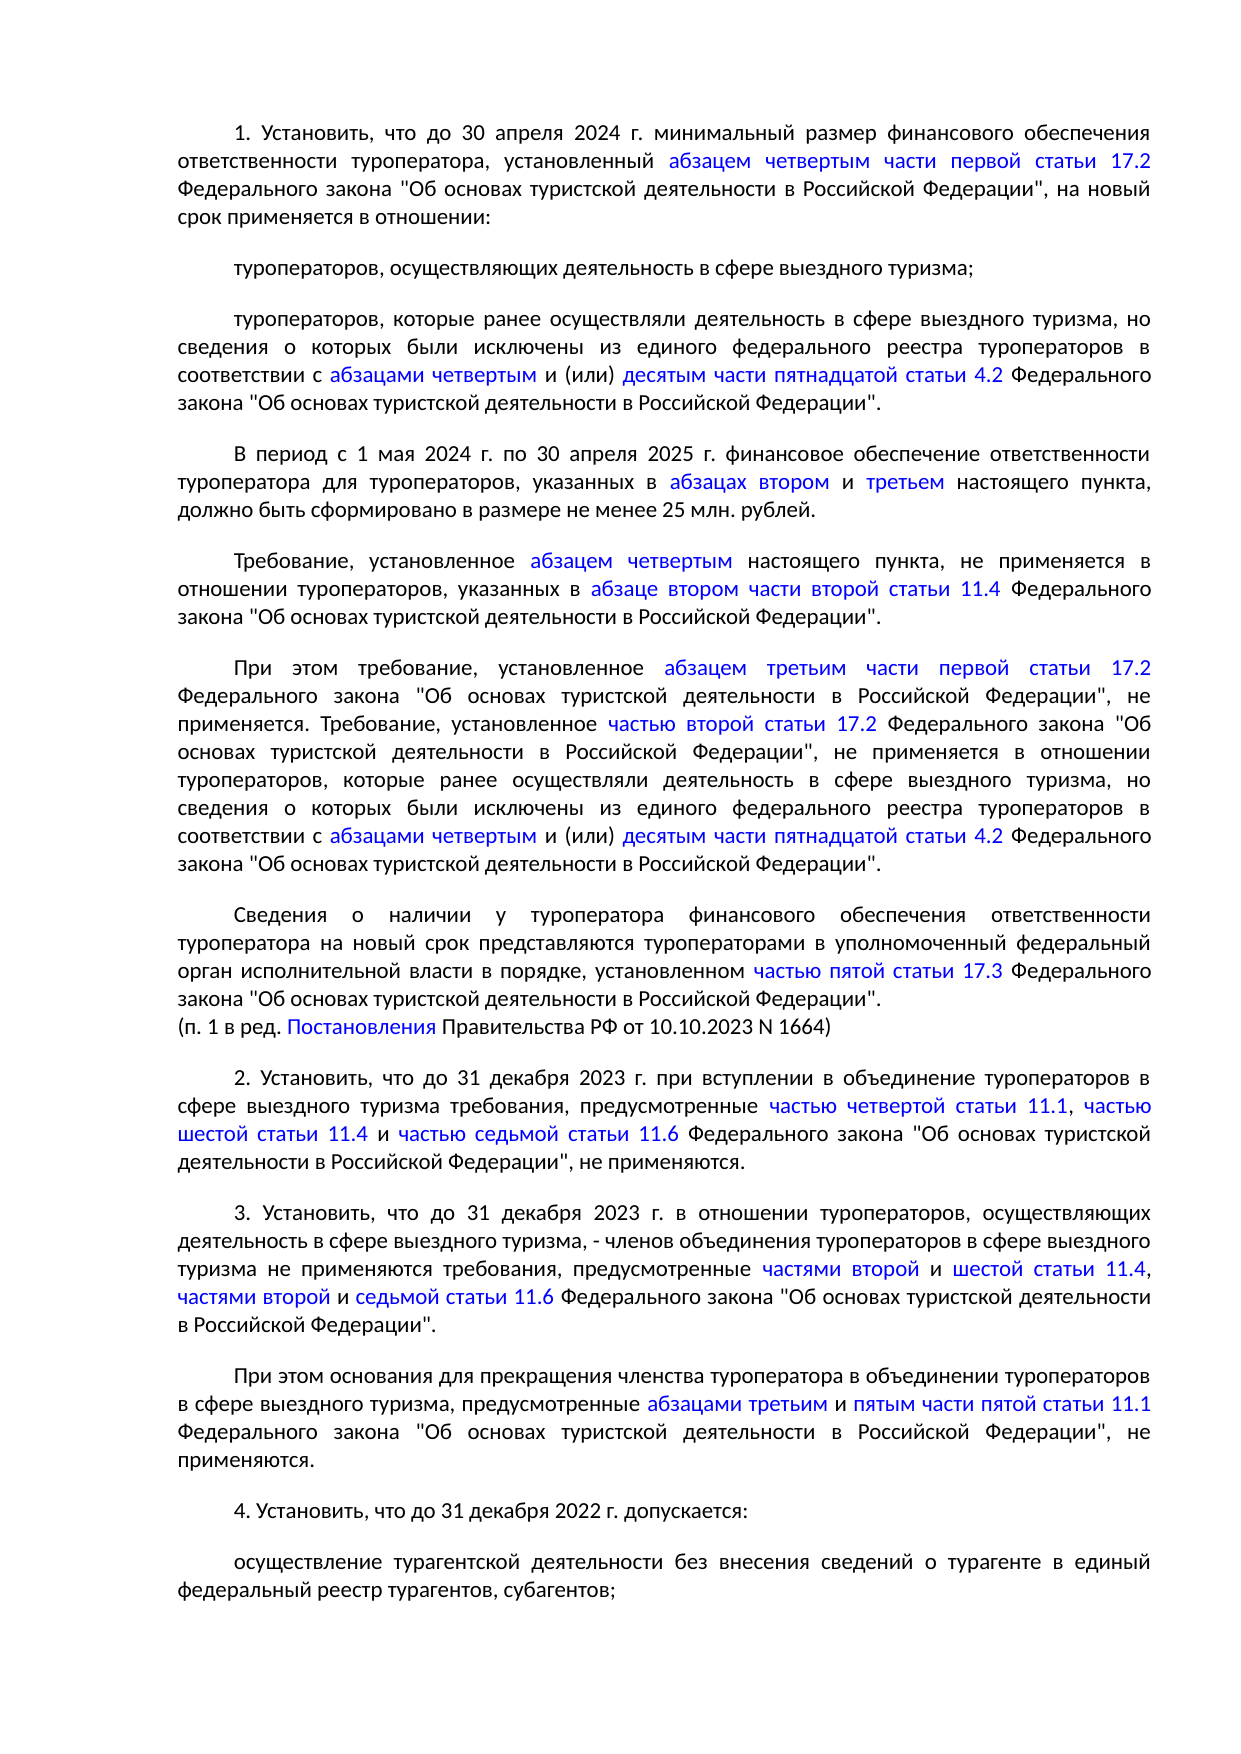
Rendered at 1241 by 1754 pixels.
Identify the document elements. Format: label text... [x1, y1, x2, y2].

text Сведения о наличии у туроператора финансового обеспечения ответственности туроператора на новый срок представляются туроператорами в уполномоченный федеральный орган исполнительной власти в порядке, установленном частью пятой статьи 17.3 Федерального закона "Об основах туристской деятельности в Российской Федерации". [177, 900, 1152, 1012]
text В период с 1 мая 2024 г. по 30 апреля 2025 г. финансовое обеспечение ответственности туроператора для туроператоров, указанных в абзацах втором и третьем настоящего пункта, должно быть сформировано в размере не менее 25 млн. рублей. [177, 439, 1152, 523]
text осуществление турагентской деятельности без внесения сведений о турагенте в единый федеральный реестр турагентов, субагентов; [177, 1547, 1152, 1603]
text туроператоров, которые ранее осуществляли деятельность в сфере выездного туризма, но сведения о которых были исключены из единого федерального реестра туроператоров в соответствии с абзацами четвертым и (или) десятым части пятнадцатой статьи 4.2 Федерального закона "Об основах туристской деятельности в Российской Федерации". [177, 304, 1152, 416]
text (п. 1 в ред. Постановления Правительства РФ от 10.10.2023 N 1664) [177, 1012, 1152, 1040]
text 1. Установить, что до 30 апреля 2024 г. минимальный размер финансового обеспечения ответственности туроператора, установленный абзацем четвертым части первой статьи 17.2 Федерального закона "Об основах туристской деятельности в Российской Федерации", на новый срок применяется в отношении: [177, 118, 1152, 230]
text При этом основания для прекращения членства туроператора в объединении туроператоров в сфере выездного туризма, предусмотренные абзацами третьим и пятым части пятой статьи 11.1 Федерального закона "Об основах туристской деятельности в Российской Федерации", не применяются. [177, 1361, 1152, 1473]
text 4. Установить, что до 31 декабря 2022 г. допускается: [177, 1496, 1152, 1524]
text Требование, установленное абзацем четвертым настоящего пункта, не применяется в отношении туроператоров, указанных в абзаце втором части второй статьи 11.4 Федерального закона "Об основах туристской деятельности в Российской Федерации". [177, 546, 1152, 630]
text туроператоров, осуществляющих деятельность в сфере выездного туризма; [177, 253, 1152, 281]
text 2. Установить, что до 31 декабря 2023 г. при вступлении в объединение туроператоров в сфере выездного туризма требования, предусмотренные частью четвертой статьи 11.1, частью шестой статьи 11.4 и частью седьмой статьи 11.6 Федерального закона "Об основах туристской деятельности в Российской Федерации", не применяются. [177, 1063, 1152, 1175]
text При этом требование, установленное абзацем третьим части первой статьи 17.2 Федерального закона "Об основах туристской деятельности в Российской Федерации", не применяется. Требование, установленное частью второй статьи 17.2 Федерального закона "Об основах туристской деятельности в Российской Федерации", не применяется в отношении туроператоров, которые ранее осуществляли деятельность в сфере выездного туризма, но сведения о которых были исключены из единого федерального реестра туроператоров в соответствии с абзацами четвертым и (или) десятым части пятнадцатой статьи 4.2 Федерального закона "Об основах туристской деятельности в Российской Федерации". [177, 653, 1152, 877]
text 3. Установить, что до 31 декабря 2023 г. в отношении туроператоров, осуществляющих деятельность в сфере выездного туризма, - членов объединения туроператоров в сфере выездного туризма не применяются требования, предусмотренные частями второй и шестой статьи 11.4, частями второй и седьмой статьи 11.6 Федерального закона "Об основах туристской деятельности в Российской Федерации". [177, 1198, 1152, 1338]
